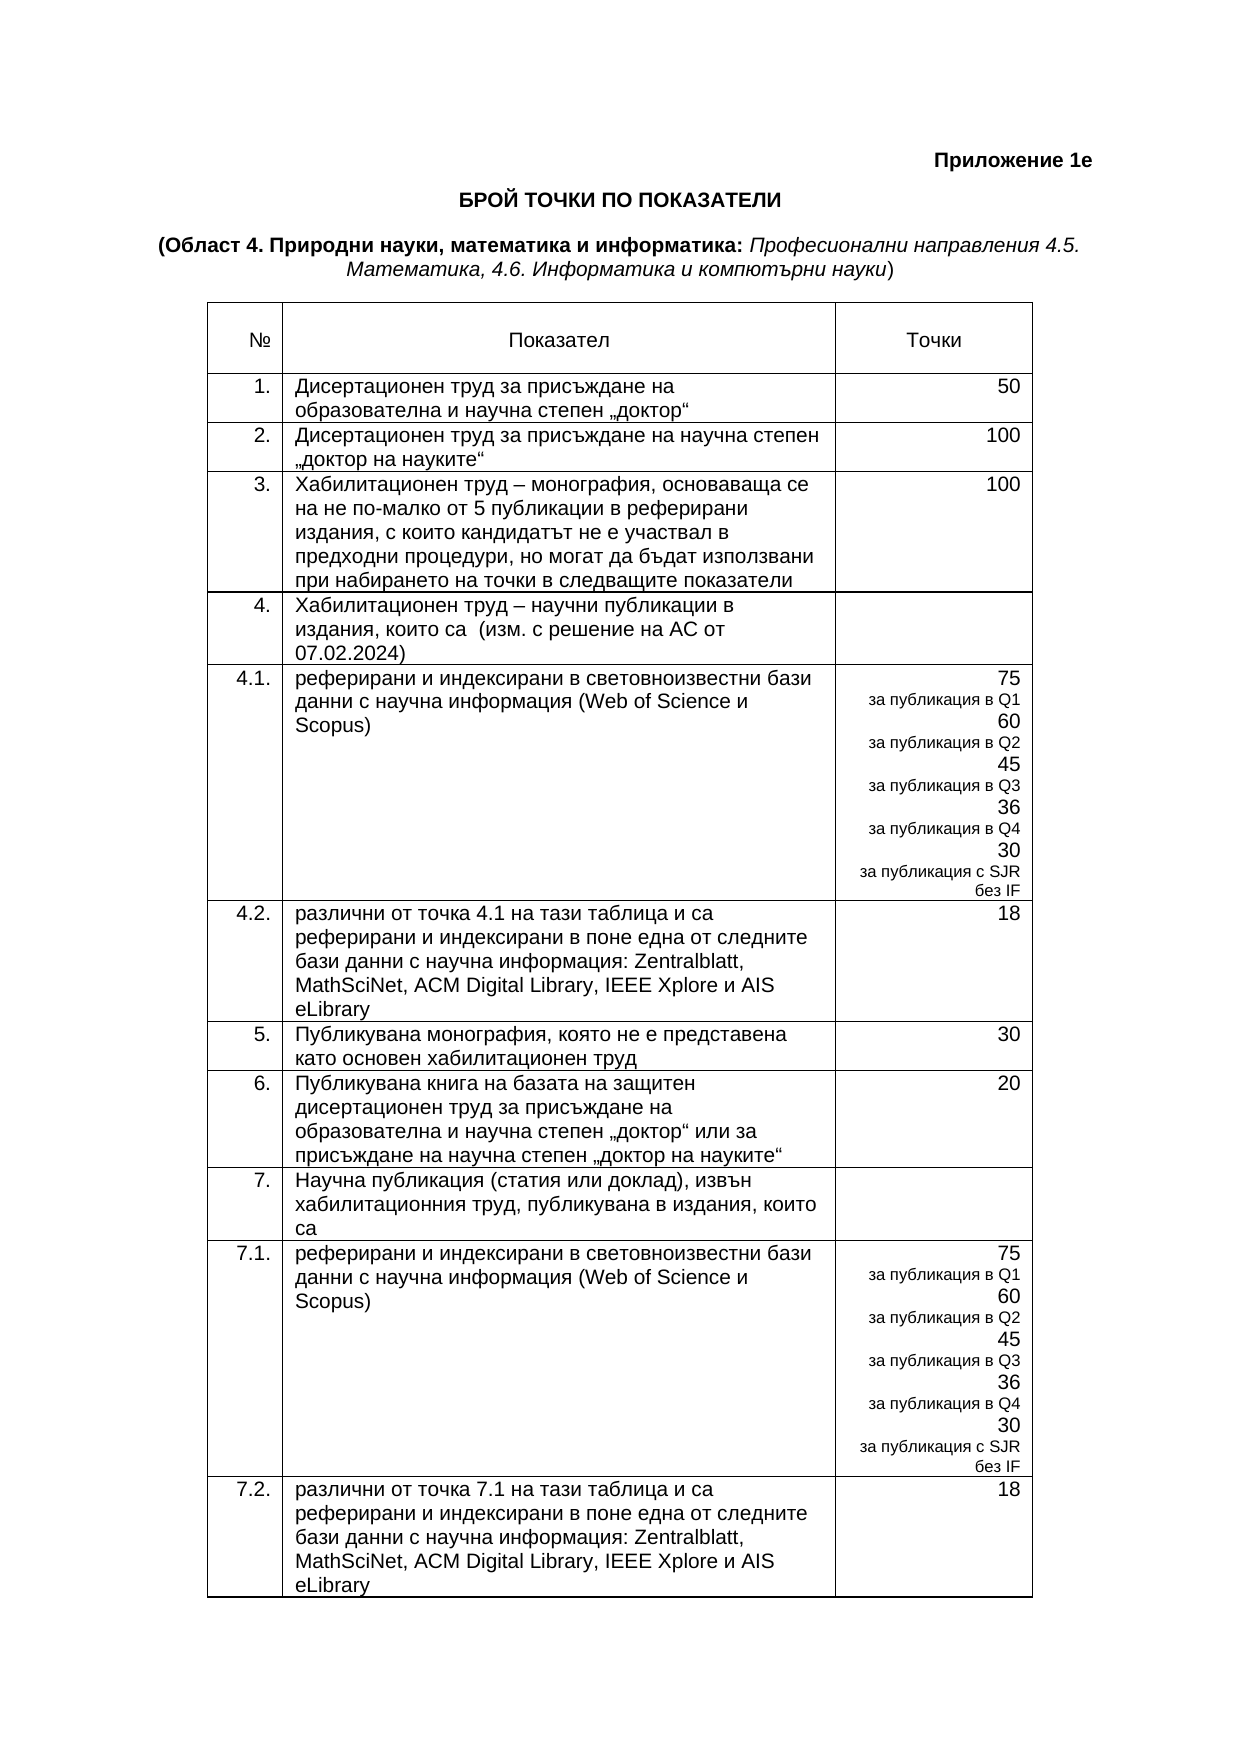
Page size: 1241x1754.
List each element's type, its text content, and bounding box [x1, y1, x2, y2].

table_header № [208, 303, 282, 373]
table_cell 50 [836, 374, 1032, 422]
table_cell реферирани и индексирани в световноизвестни бази данни с научна информация (Web of Science и Scopus) [283, 1241, 835, 1476]
table_cell 75 за публикация в Q1 60 за публикация в Q2 45 за публикация в Q3 36 за публикация в Q4 30 за публикация с SJR без IF [836, 1241, 1032, 1476]
table_cell 7.1. [208, 1241, 282, 1476]
table_cell Хабилитационен труд – научни публикации в издания, които са (изм. с решение на АС от 07.02.2024) [283, 593, 835, 664]
text (Област 4. Природни науки, математика и информатика: Професионални направления 4.5. Математика, 4.6. Информатика и компютърни науки) [148, 233, 1093, 281]
table_cell Публикувана монография, която не е представена като основен хабилитационен труд [283, 1022, 835, 1070]
table_cell Дисертационен труд за присъждане на научна степен „доктор на науките“ [283, 423, 835, 471]
table_cell различни от точка 4.1 на тази таблица и са реферирани и индексирани в поне една от следните бази данни с научна информация: Zentralblatt, MathSciNet, ACM Digital Library, IEEE Xplore и AIS eLibrary [283, 901, 835, 1021]
table_cell различни от точка 7.1 на тази таблица и са реферирани и индексирани в поне една от следните бази данни с научна информация: Zentralblatt, MathSciNet, ACM Digital Library, IEEE Xplore и AIS eLibrary [283, 1477, 835, 1596]
table_cell 75 за публикация в Q1 60 за публикация в Q2 45 за публикация в Q3 36 за публикация в Q4 30 за публикация с SJR без IF [836, 665, 1032, 900]
table_cell 7. [208, 1168, 282, 1240]
table_header Показател [283, 303, 835, 373]
table_cell 4.2. [208, 901, 282, 1021]
table_cell 100 [836, 423, 1032, 471]
table_cell 18 [836, 1477, 1032, 1596]
table_cell 30 [836, 1022, 1032, 1070]
table_cell 7.2. [208, 1477, 282, 1596]
table_cell 2. [208, 423, 282, 471]
table_cell [836, 593, 1032, 664]
text Приложение 1е [148, 148, 1093, 172]
table_cell 20 [836, 1071, 1032, 1167]
table_header Точки [836, 303, 1032, 373]
table_cell Научна публикация (статия или доклад), извън хабилитационния труд, публикувана в издания, които са [283, 1168, 835, 1240]
table_cell 1. [208, 374, 282, 422]
table_cell Публикувана книга на базата на защитен дисертационен труд за присъждане на образователна и научна степен „доктор“ или за присъждане на научна степен „доктор на науките“ [283, 1071, 835, 1167]
table_cell 3. [208, 472, 282, 591]
table_cell Дисертационен труд за присъждане на образователна и научна степен „доктор“ [283, 374, 835, 422]
table_cell Хабилитационен труд – монография, основаваща се на не по-малко от 5 публикации в реферирани издания, с които кандидатът не е участвал в предходни процедури, но могат да бъдат използвани при набирането на точки в следващите показатели [283, 472, 835, 591]
table_cell 100 [836, 472, 1032, 591]
table_cell реферирани и индексирани в световноизвестни бази данни с научна информация (Web of Science и Scopus) [283, 665, 835, 900]
table_cell 5. [208, 1022, 282, 1070]
table_cell 4.1. [208, 665, 282, 900]
table_cell [836, 1168, 1032, 1240]
table_cell 18 [836, 901, 1032, 1021]
text БРОЙ ТОЧКИ ПО ПОКАЗАТЕЛИ [148, 188, 1093, 212]
table_cell 6. [208, 1071, 282, 1167]
table_cell 4. [208, 593, 282, 664]
